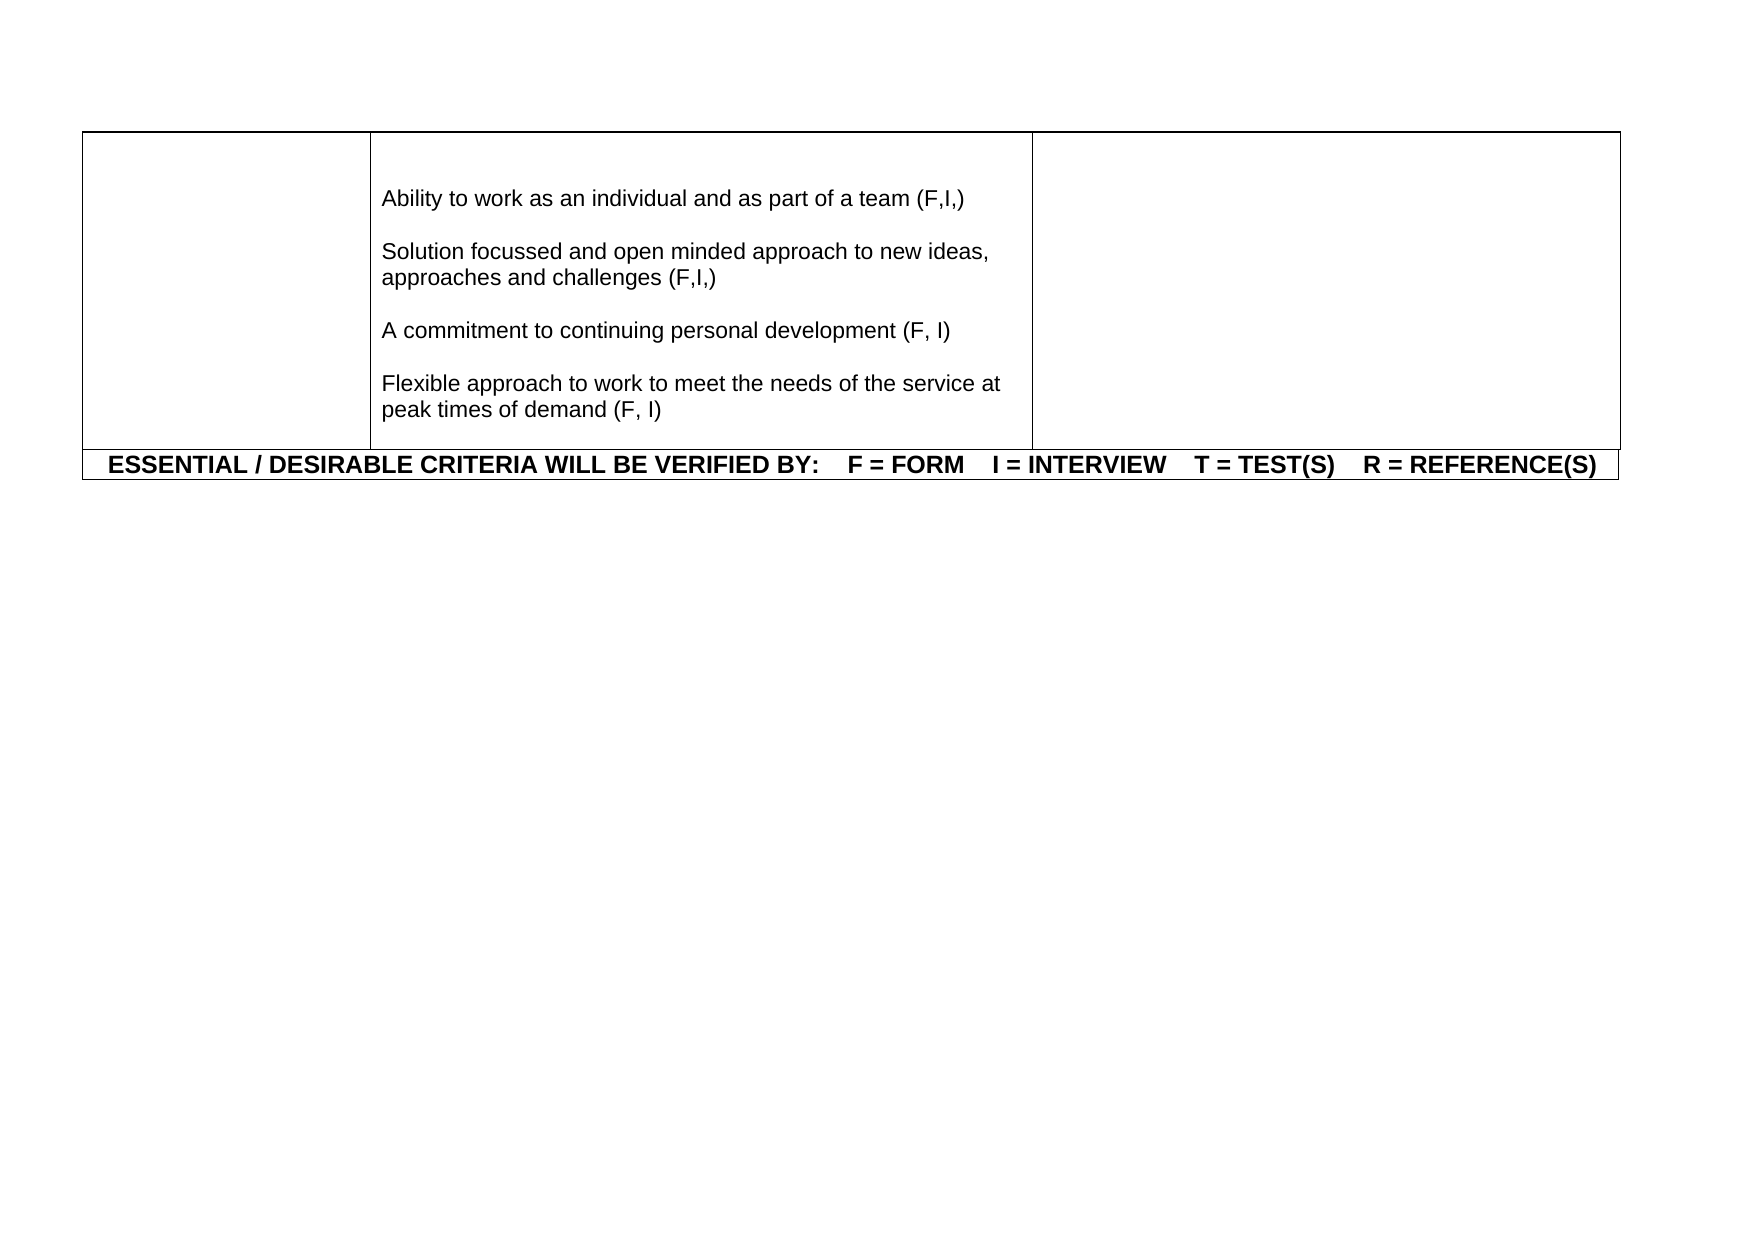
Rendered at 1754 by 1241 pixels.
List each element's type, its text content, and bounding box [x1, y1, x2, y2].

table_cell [83, 133, 370, 449]
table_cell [1033, 133, 1620, 449]
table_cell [371, 133, 1032, 449]
table_cell ESSENTIAL / DESIRABLE CRITERIA WILL BE VERIFIED BY: F = FORM I = INTERVIEW T = TEST(S) R = REFERENCE(S) [83, 450, 1618, 478]
